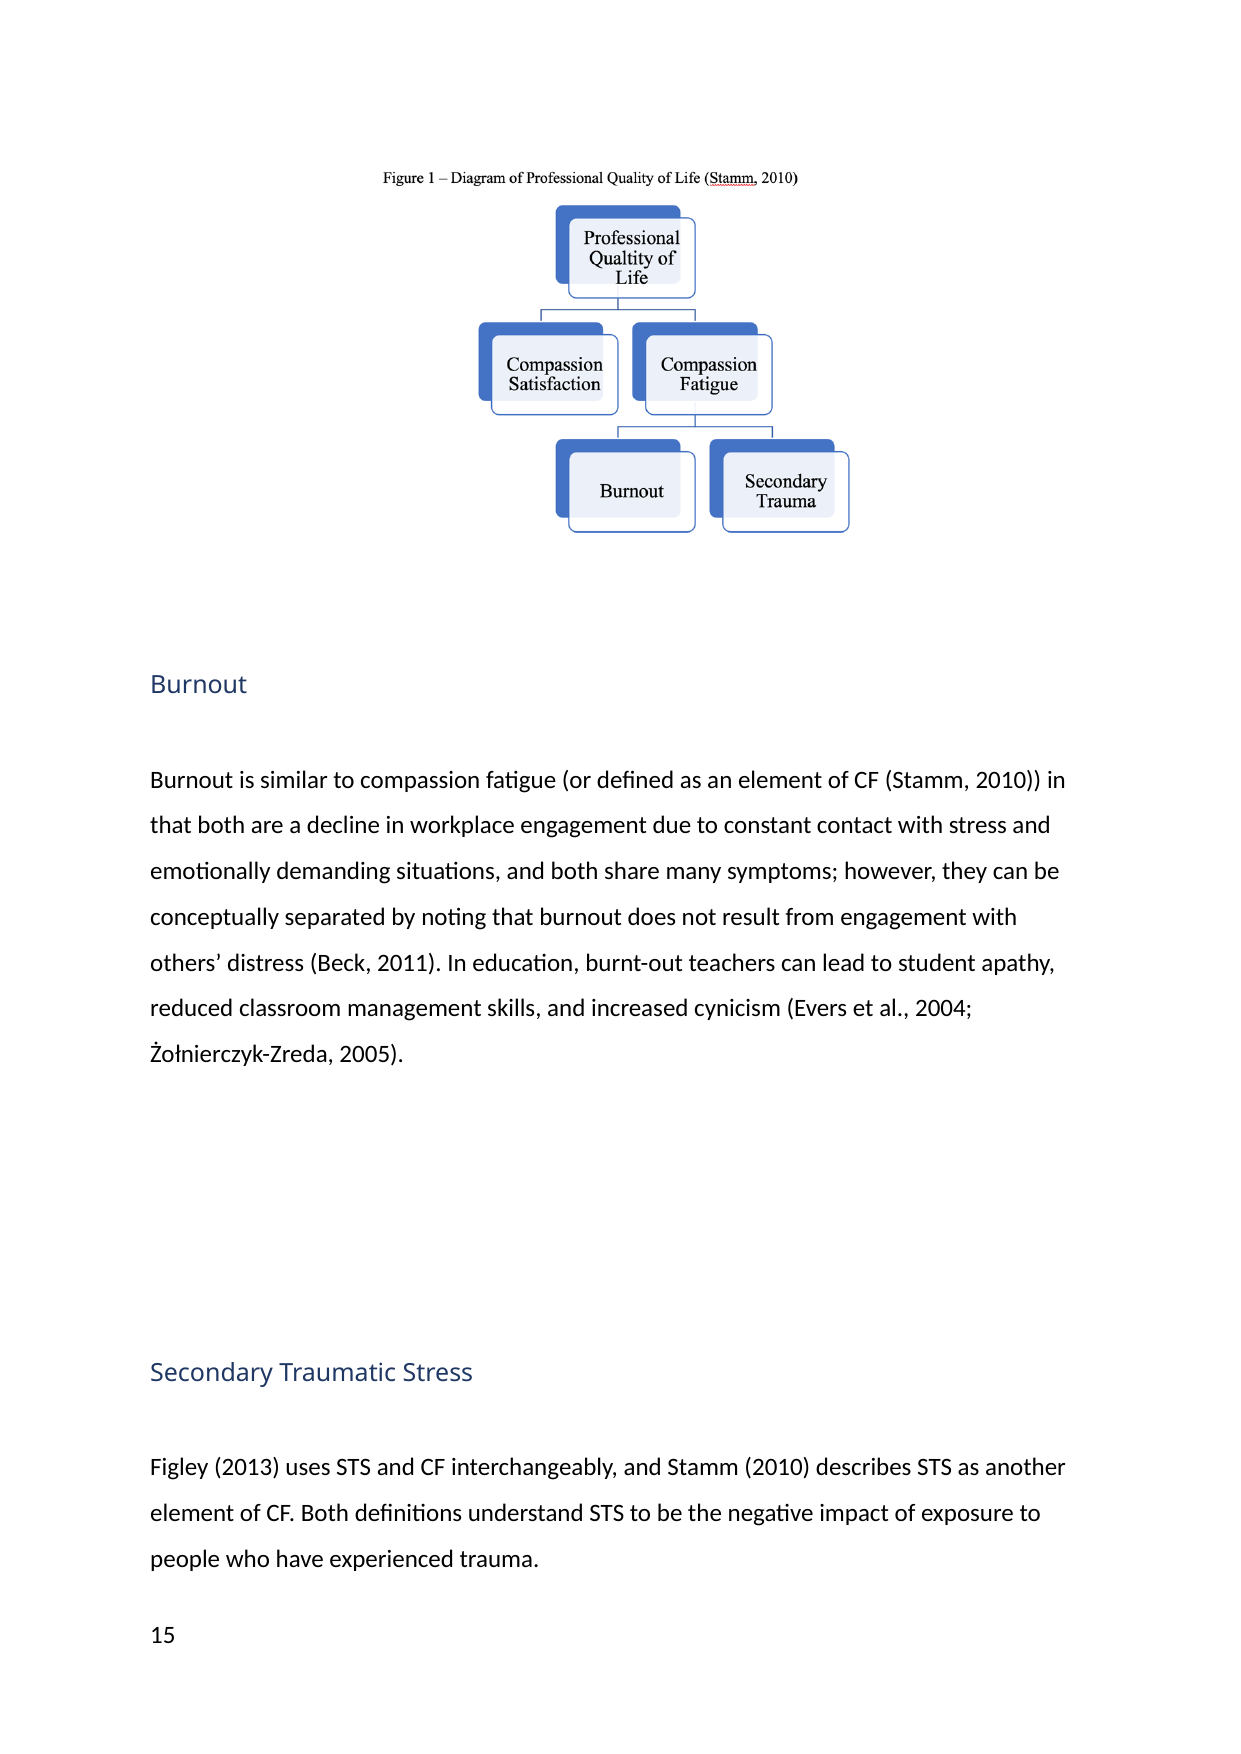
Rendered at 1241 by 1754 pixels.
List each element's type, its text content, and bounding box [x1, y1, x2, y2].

text Figley (2013) uses STS and CF interchangeably, and Stamm (2010) describes STS as another element of CF. Both definitions understand STS to be the negative impact of exposure to people who have experienced trauma. [150, 1451, 1090, 1573]
subtitle Burnout [150, 667, 1090, 701]
picture [363, 150, 877, 557]
subtitle Secondary Traumatic Stress [150, 1355, 1090, 1389]
text Burnout is similar to compassion fatigue (or defined as an element of CF (Stamm, 2010)) in that both are a decline in workplace engagement due to constant contact with stress and emotionally demanding situations, and both share many symptoms; however, they can be conceptually separated by noting that burnout does not result from engagement with others’ distress (Beck, 2011). In education, burnt-out teachers can lead to student apathy, reduced classroom management skills, and increased cynicism (Evers et al., 2004; Żołnierczyk-Zreda, 2005). [150, 764, 1090, 1069]
